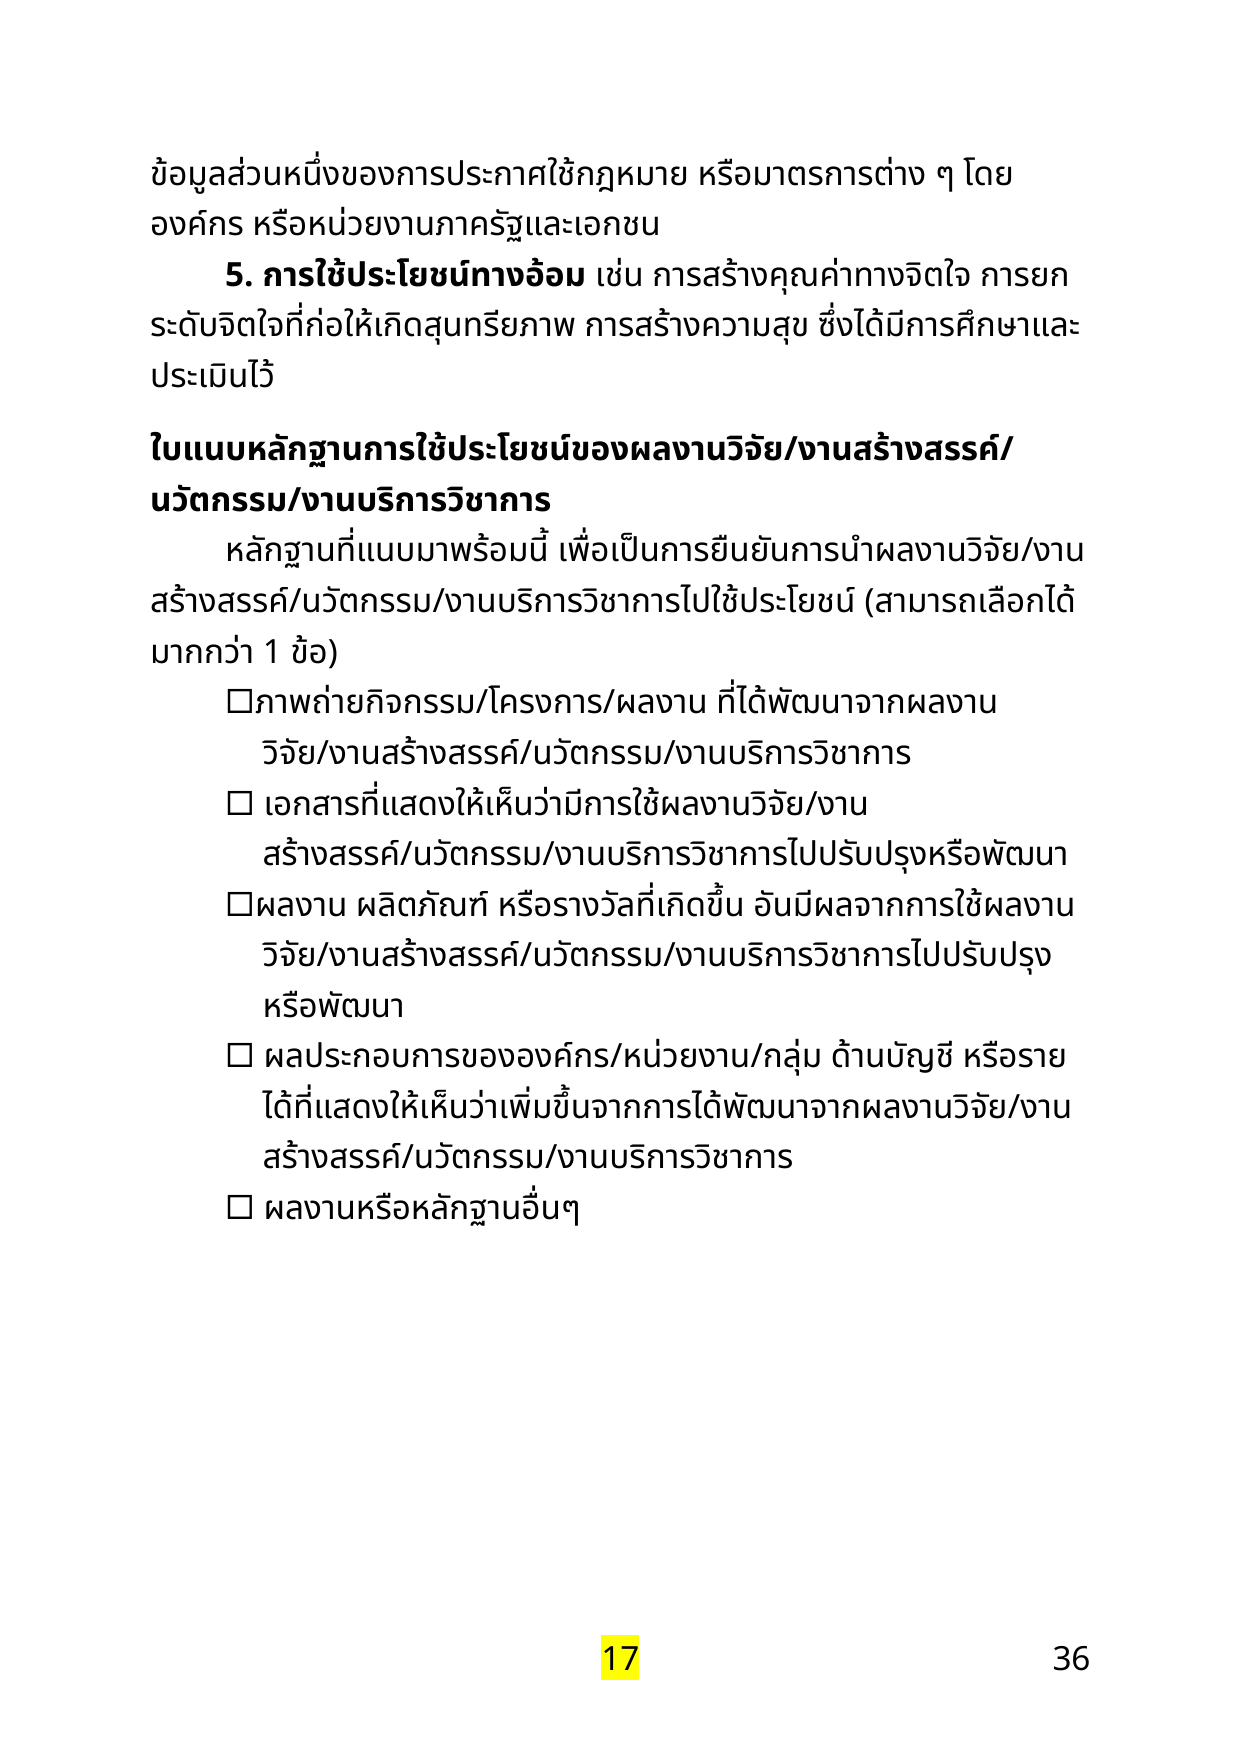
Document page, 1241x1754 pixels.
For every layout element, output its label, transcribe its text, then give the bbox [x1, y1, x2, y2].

text ภาพถ่ายกิจกรรม/โครงการ/ผลงาน ที่ได้พัฒนาจากผลงานวิจัย/งานสร้างสรรค์/นวัตกรรม/งานบริการวิชาการ [225, 678, 1090, 779]
text ผลประกอบการขององค์กร/หน่วยงาน/กลุ่ม ด้านบัญชี หรือรายได้ที่แสดงให้เห็นว่าเพิ่มขึ้นจากการได้พัฒนาจากผลงานวิจัย/งานสร้างสรรค์/นวัตกรรม/งานบริการวิชาการ [225, 1032, 1090, 1184]
text ผลงาน ผลิตภัณฑ์ หรือรางวัลที่เกิดขึ้น อันมีผลจากการใช้ผลงานวิจัย/งานสร้างสรรค์/นวัตกรรม/งานบริการวิชาการไปปรับปรุงหรือพัฒนา [225, 881, 1090, 1032]
text เอกสารที่แสดงให้เห็นว่ามีการใช้ผลงานวิจัย/งานสร้างสรรค์/นวัตกรรม/งานบริการวิชาการไปปรับปรุงหรือพัฒนา [225, 779, 1090, 881]
text ผลงานหรือหลักฐานอื่นๆ [225, 1184, 1090, 1234]
text 5. การใช้ประโยชน์ทางอ้อม เช่น การสร้างคุณค่าทางจิตใจ การยกระดับจิตใจที่ก่อให้เกิดสุนทรียภาพ การสร้างความสุข ซึ่งได้มีการศึกษาและประเมินไว้ [150, 251, 1090, 402]
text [150, 150, 1090, 251]
text ใบแนบหลักฐานการใช้ประโยชน์ของผลงานวิจัย/งานสร้างสรรค์/นวัตกรรม/งานบริการวิชาการ [150, 425, 1090, 526]
text หลักฐานที่แนบมาพร้อมนี้ เพื่อเป็นการยืนยันการนำผลงานวิจัย/งานสร้างสรรค์/นวัตกรรม/งานบริการวิชาการไปใช้ประโยชน์ (สามารถเลือกได้มากกว่า 1 ข้อ) [150, 526, 1090, 678]
